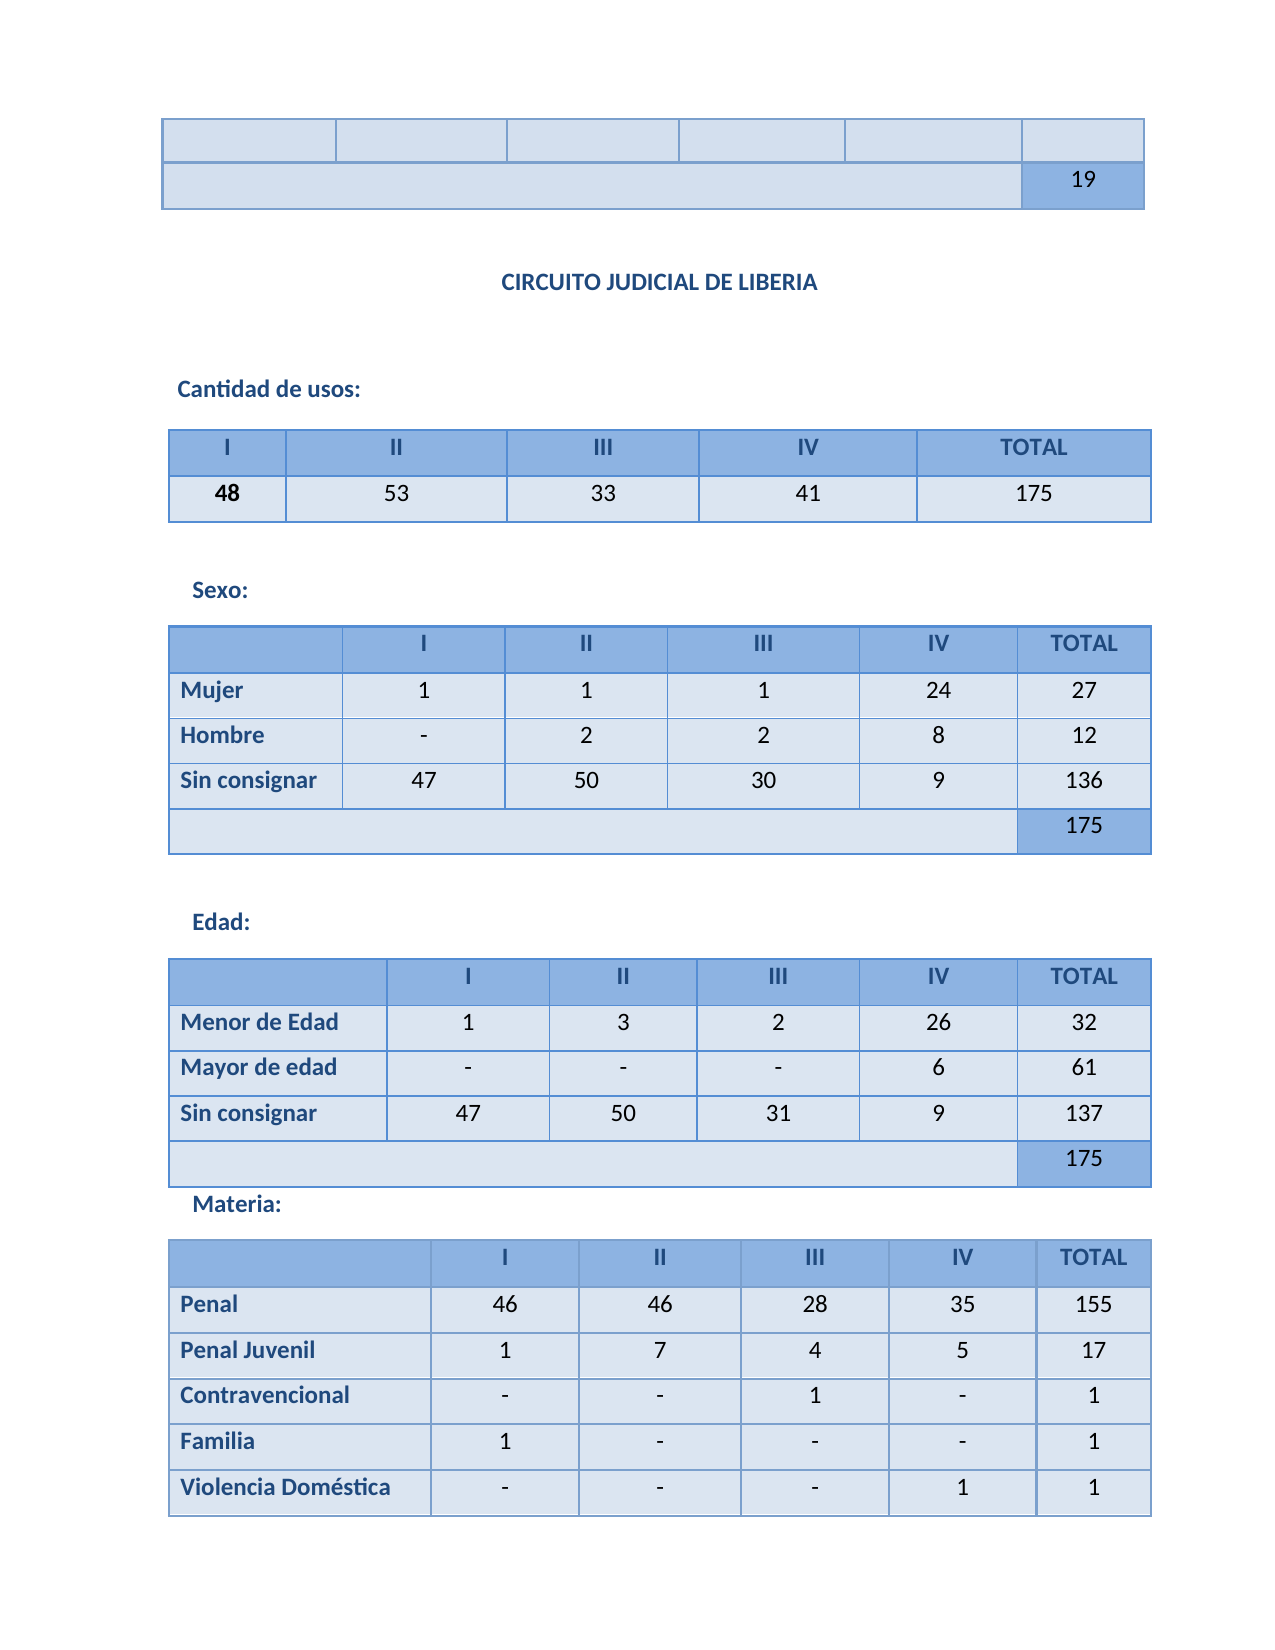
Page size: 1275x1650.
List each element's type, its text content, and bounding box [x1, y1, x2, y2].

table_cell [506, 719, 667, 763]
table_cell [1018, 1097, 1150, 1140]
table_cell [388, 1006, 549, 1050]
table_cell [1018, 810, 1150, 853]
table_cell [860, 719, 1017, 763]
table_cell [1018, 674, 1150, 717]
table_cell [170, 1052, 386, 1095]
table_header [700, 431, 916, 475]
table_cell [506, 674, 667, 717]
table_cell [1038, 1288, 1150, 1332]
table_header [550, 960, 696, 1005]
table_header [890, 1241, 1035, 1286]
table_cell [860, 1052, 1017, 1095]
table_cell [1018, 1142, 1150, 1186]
text Sexo: [148, 574, 1157, 604]
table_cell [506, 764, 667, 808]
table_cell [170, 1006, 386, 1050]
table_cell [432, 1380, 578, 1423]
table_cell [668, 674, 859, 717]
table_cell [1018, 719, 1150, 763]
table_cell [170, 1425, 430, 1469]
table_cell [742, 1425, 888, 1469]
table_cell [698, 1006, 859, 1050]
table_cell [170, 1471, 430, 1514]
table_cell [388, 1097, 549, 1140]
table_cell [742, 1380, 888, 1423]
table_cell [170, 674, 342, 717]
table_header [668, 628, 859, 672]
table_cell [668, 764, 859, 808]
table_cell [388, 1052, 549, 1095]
text Cantidad de usos: [148, 373, 1157, 404]
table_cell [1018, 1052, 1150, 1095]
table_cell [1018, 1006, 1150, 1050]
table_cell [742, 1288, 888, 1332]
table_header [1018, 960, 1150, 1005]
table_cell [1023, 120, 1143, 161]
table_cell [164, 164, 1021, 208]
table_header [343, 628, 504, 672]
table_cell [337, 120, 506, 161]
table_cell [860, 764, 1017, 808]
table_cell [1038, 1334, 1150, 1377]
text Materia: [162, 1188, 1157, 1218]
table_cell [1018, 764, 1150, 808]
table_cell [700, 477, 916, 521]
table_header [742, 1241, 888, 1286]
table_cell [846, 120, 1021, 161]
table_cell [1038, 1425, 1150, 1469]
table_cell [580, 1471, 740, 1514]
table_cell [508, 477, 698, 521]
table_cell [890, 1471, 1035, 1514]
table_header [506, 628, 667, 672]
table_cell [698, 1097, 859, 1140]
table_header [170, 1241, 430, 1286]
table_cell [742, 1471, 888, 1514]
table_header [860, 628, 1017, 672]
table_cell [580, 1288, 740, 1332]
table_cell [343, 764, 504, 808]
text CIRCUITO JUDICIAL DE LIBERIA [162, 266, 1157, 297]
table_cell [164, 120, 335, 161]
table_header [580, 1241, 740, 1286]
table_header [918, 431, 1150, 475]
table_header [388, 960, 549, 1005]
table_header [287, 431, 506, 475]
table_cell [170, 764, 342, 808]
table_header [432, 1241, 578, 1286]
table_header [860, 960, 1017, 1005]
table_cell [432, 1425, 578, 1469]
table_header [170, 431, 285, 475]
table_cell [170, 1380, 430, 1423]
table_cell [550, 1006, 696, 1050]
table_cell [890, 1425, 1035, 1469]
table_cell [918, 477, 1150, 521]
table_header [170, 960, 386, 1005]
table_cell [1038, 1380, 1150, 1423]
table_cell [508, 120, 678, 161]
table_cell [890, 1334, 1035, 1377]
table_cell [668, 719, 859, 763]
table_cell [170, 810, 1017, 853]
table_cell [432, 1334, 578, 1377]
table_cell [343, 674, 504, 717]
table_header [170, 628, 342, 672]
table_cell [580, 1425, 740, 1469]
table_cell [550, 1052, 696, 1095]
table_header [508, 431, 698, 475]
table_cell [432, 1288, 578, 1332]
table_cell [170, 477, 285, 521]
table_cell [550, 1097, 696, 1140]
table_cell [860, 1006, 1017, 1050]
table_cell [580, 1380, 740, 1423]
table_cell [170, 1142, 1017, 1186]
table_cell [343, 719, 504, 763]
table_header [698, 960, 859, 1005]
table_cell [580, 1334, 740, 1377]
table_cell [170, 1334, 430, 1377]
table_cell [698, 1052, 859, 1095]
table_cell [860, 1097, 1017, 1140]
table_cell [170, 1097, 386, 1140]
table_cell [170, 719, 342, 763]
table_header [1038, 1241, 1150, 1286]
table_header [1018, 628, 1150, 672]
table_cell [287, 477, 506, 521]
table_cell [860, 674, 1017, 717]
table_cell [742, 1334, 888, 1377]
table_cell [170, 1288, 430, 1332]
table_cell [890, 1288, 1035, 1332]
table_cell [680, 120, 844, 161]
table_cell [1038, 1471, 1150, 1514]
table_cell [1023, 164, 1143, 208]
text Edad: [162, 907, 1157, 937]
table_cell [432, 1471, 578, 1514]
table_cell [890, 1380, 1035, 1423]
